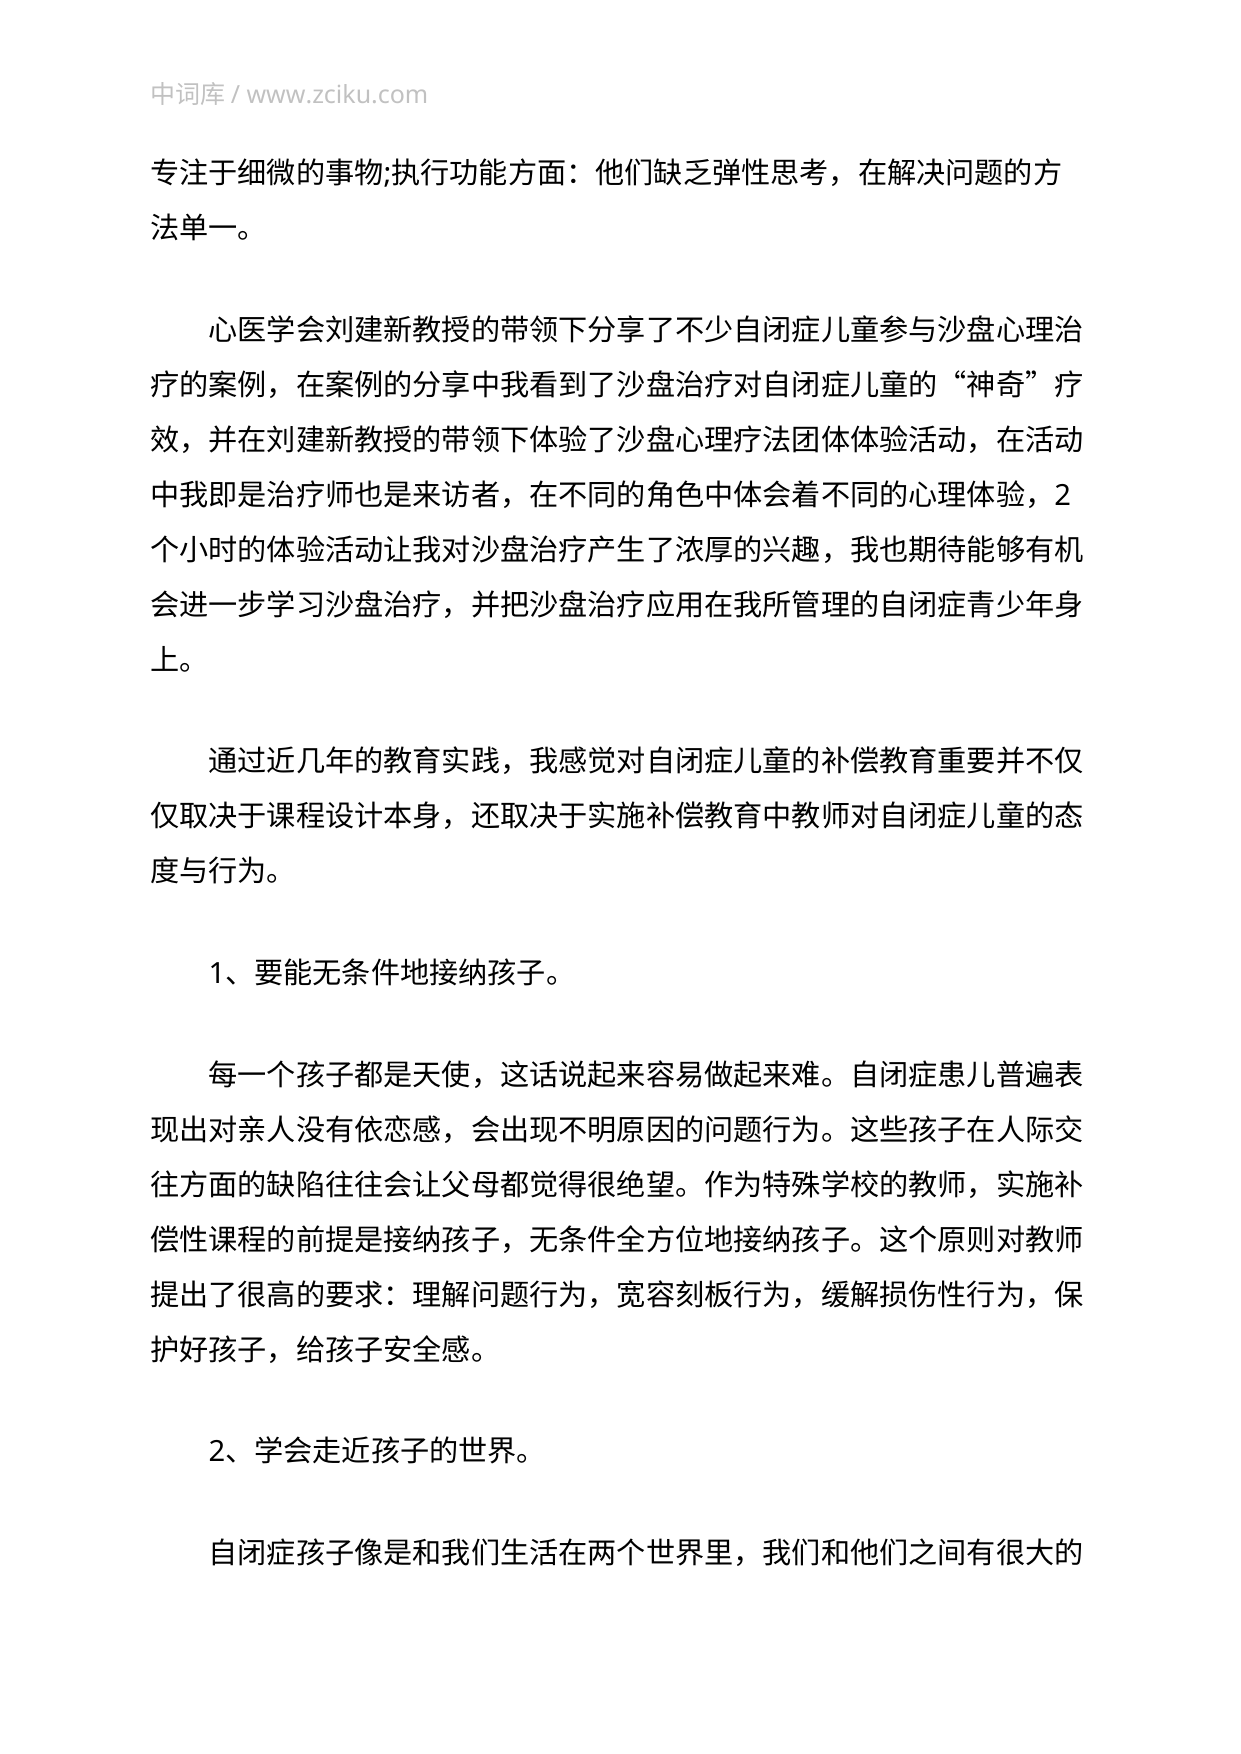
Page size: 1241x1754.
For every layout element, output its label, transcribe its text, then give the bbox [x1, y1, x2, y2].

text 心医学会刘建新教授的带领下分享了不少自闭症儿童参与沙盘心理治疗的案例，在案例的分享中我看到了沙盘治疗对自闭症儿童的“神奇”疗效，并在刘建新教授的带领下体验了沙盘心理疗法团体体验活动，在活动中我即是治疗师也是来访者，在不同的角色中体会着不同的心理体验，2个小时的体验活动让我对沙盘治疗产生了浓厚的兴趣，我也期待能够有机会进一步学习沙盘治疗，并把沙盘治疗应用在我所管理的自闭症青少年身上。 [150, 307, 1090, 678]
text 2、学会走近孩子的世界。 [150, 1428, 1090, 1470]
text 通过近几年的教育实践，我感觉对自闭症儿童的补偿教育重要并不仅仅取决于课程设计本身，还取决于实施补偿教育中教师对自闭症儿童的态度与行为。 [150, 738, 1090, 890]
text 1、要能无条件地接纳孩子。 [150, 949, 1090, 992]
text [150, 150, 1090, 247]
text 每一个孩子都是天使，这话说起来容易做起来难。自闭症患儿普遍表现出对亲人没有依恋感，会出现不明原因的问题行为。这些孩子在人际交往方面的缺陷往往会让父母都觉得很绝望。作为特殊学校的教师，实施补偿性课程的前提是接纳孩子，无条件全方位地接纳孩子。这个原则对教师提出了很高的要求：理解问题行为，宽容刻板行为，缓解损伤性行为，保护好孩子，给孩子安全感。 [150, 1052, 1090, 1368]
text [150, 1530, 1090, 1572]
